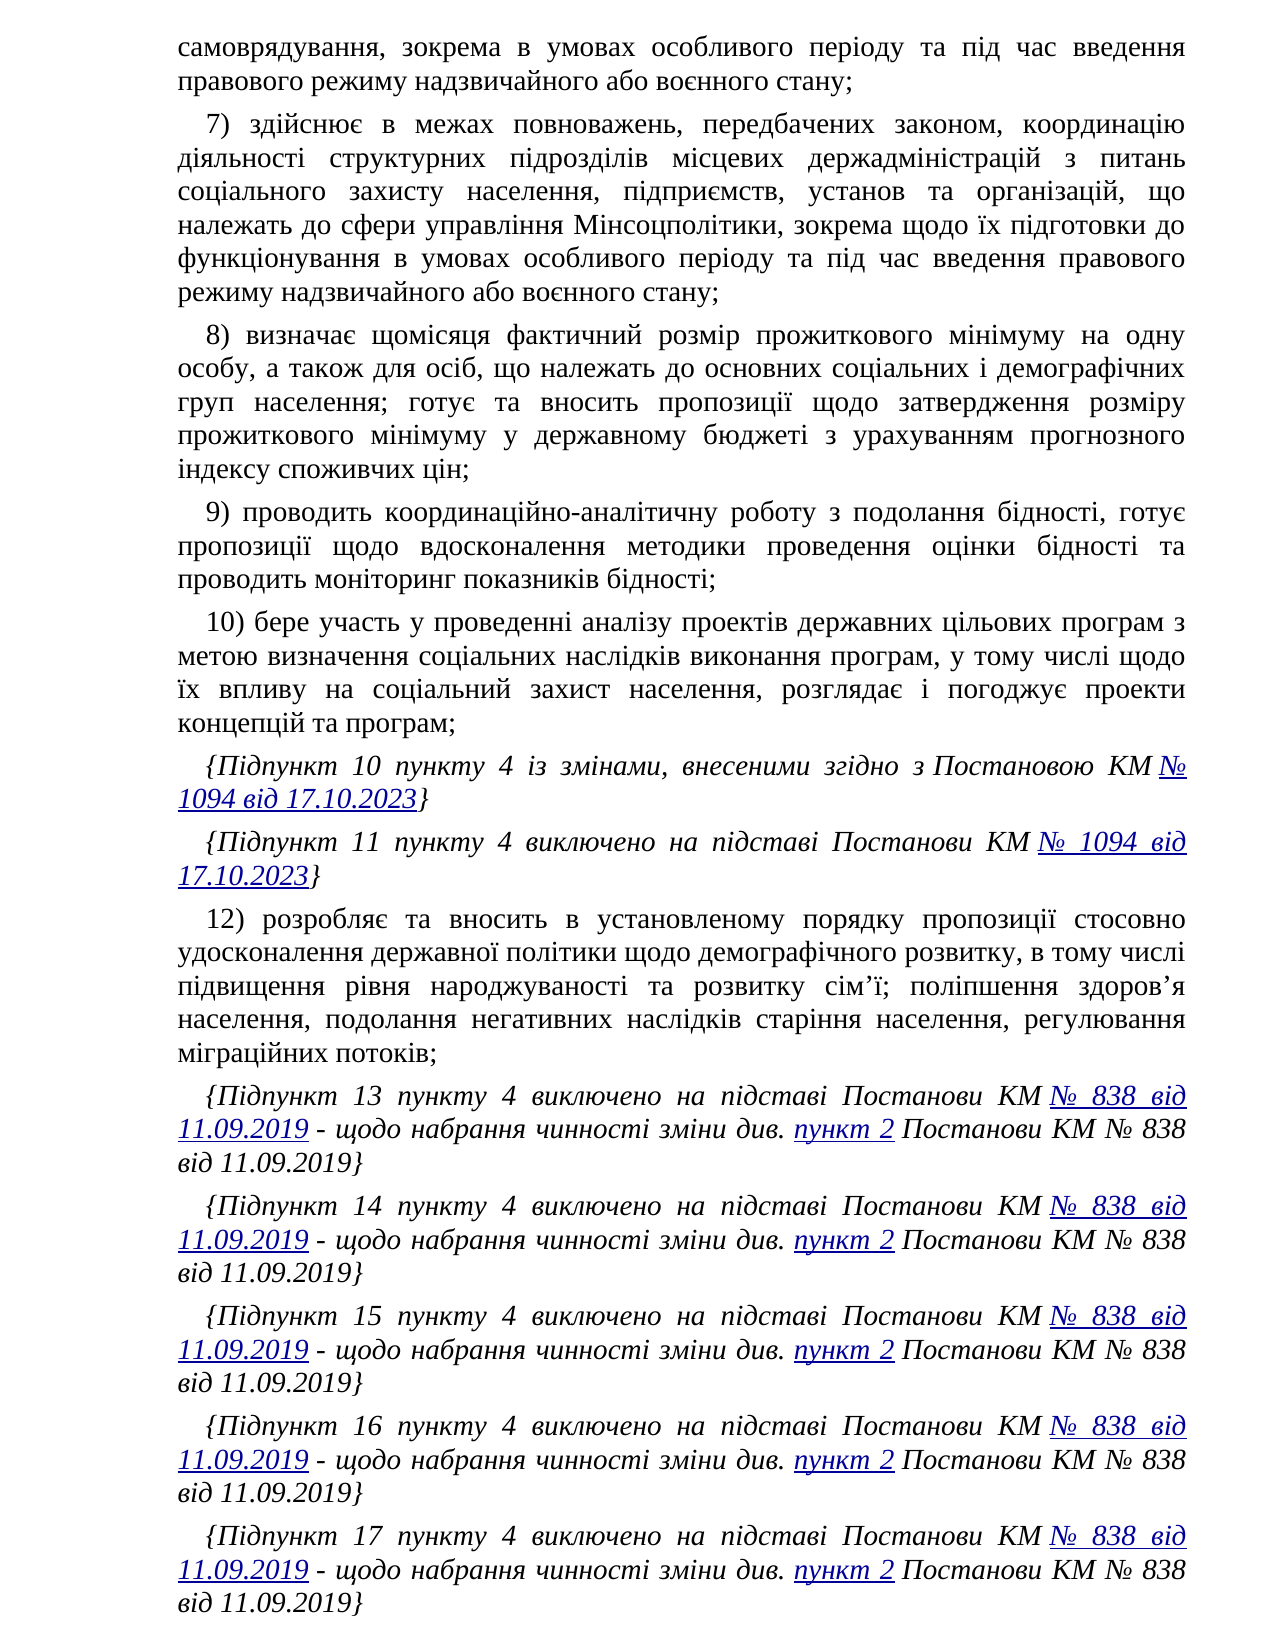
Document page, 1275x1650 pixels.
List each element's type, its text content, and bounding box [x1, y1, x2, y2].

text 10) бере участь у проведенні аналізу проектів державних цільових програм з метою визначення соціальних наслідків виконання програм, у тому числі щодо їх впливу на соціальний захист населення, розглядає і погоджує проекти концепцій та програм; [177, 604, 1186, 738]
text 8) визначає щомісяця фактичний розмір прожиткового мінімуму на одну особу, а також для осіб, що належать до основних соціальних і демографічних груп населення; готує та вносить пропозиції щодо затвердження розміру прожиткового мінімуму у державному бюджеті з урахуванням прогнозного індексу споживчих цін; [177, 317, 1186, 484]
text {Підпункт 15 пункту 4 виключено на підставі Постанови КМ № 838 від 11.09.2019 - щодо набрання чинності зміни див. пункт 2 Постанови КМ № 838 від 11.09.2019} [177, 1298, 1186, 1399]
text {Підпункт 11 пункту 4 виключено на підставі Постанови КМ № 1094 від 17.10.2023} [177, 824, 1186, 891]
text {Підпункт 17 пункту 4 виключено на підставі Постанови КМ № 838 від 11.09.2019 - щодо набрання чинності зміни див. пункт 2 Постанови КМ № 838 від 11.09.2019} [177, 1518, 1186, 1619]
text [177, 29, 1186, 97]
text 12) розробляє та вносить в установленому порядку пропозиції стосовно удосконалення державної політики щодо демографічного розвитку, в тому числі підвищення рівня народжуваності та розвитку сім’ї; поліпшення здоров’я населення, подолання негативних наслідків старіння населення, регулювання міграційних потоків; [177, 901, 1186, 1069]
text {Підпункт 13 пункту 4 виключено на підставі Постанови КМ № 838 від 11.09.2019 - щодо набрання чинності зміни див. пункт 2 Постанови КМ № 838 від 11.09.2019} [177, 1078, 1186, 1179]
text {Підпункт 14 пункту 4 виключено на підставі Постанови КМ № 838 від 11.09.2019 - щодо набрання чинності зміни див. пункт 2 Постанови КМ № 838 від 11.09.2019} [177, 1188, 1186, 1289]
text 9) проводить координаційно-аналітичну роботу з подолання бідності, готує пропозиції щодо вдосконалення методики проведення оцінки бідності та проводить моніторинг показників бідності; [177, 494, 1186, 595]
text {Підпункт 10 пункту 4 із змінами, внесеними згідно з Постановою КМ № 1094 від 17.10.2023} [177, 748, 1186, 815]
text {Підпункт 16 пункту 4 виключено на підставі Постанови КМ № 838 від 11.09.2019 - щодо набрання чинності зміни див. пункт 2 Постанови КМ № 838 від 11.09.2019} [177, 1408, 1186, 1509]
text 7) здійснює в межах повноважень, передбачених законом, координацію діяльності структурних підрозділів місцевих держадміністрацій з питань соціального захисту населення, підприємств, установ та організацій, що належать до сфери управління Мінсоцполітики, зокрема щодо їх підготовки до функціонування в умовах особливого періоду та під час введення правового режиму надзвичайного або воєнного стану; [177, 106, 1186, 307]
